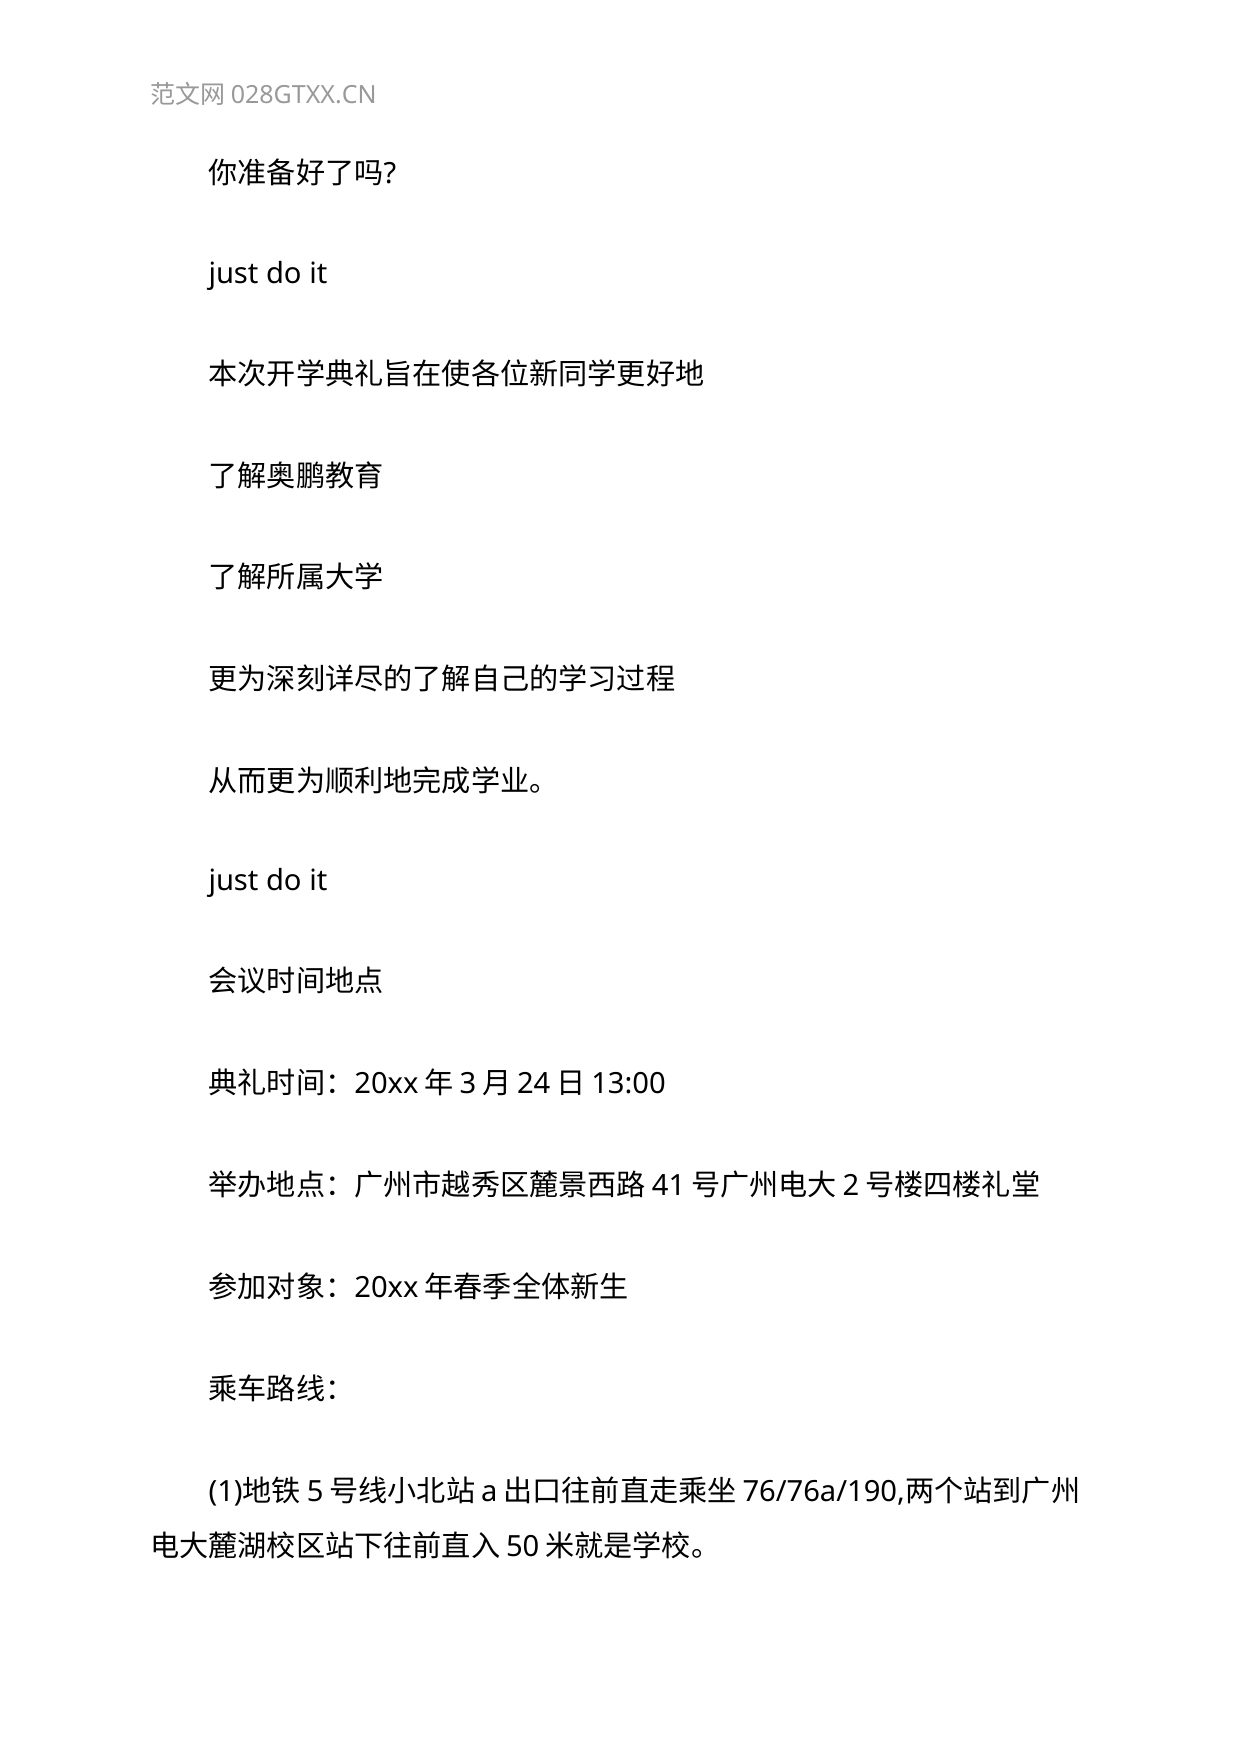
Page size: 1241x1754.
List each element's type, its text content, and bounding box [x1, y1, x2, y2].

text 乘车路线： [150, 1365, 1090, 1408]
text just do it [150, 859, 1090, 899]
text 你准备好了吗? [150, 150, 1090, 192]
text just do it [150, 252, 1090, 292]
text 举办地点：广州市越秀区麓景西路41号广州电大2号楼四楼礼堂 [150, 1161, 1090, 1204]
text 会议时间地点 [150, 958, 1090, 1000]
text 了解所属大学 [150, 554, 1090, 596]
text 参加对象：20xx年春季全体新生 [150, 1263, 1090, 1306]
text 了解奥鹏教育 [150, 452, 1090, 494]
text (1)地铁5号线小北站a出口往前直走乘坐76/76a/190,两个站到广州电大麓湖校区站下往前直入50米就是学校。 [150, 1467, 1090, 1564]
text 更为深刻详尽的了解自己的学习过程 [150, 656, 1090, 698]
text 本次开学典礼旨在使各位新同学更好地 [150, 350, 1090, 393]
text 从而更为顺利地完成学业。 [150, 757, 1090, 800]
text 典礼时间：20xx年3月24日13:00 [150, 1059, 1090, 1102]
